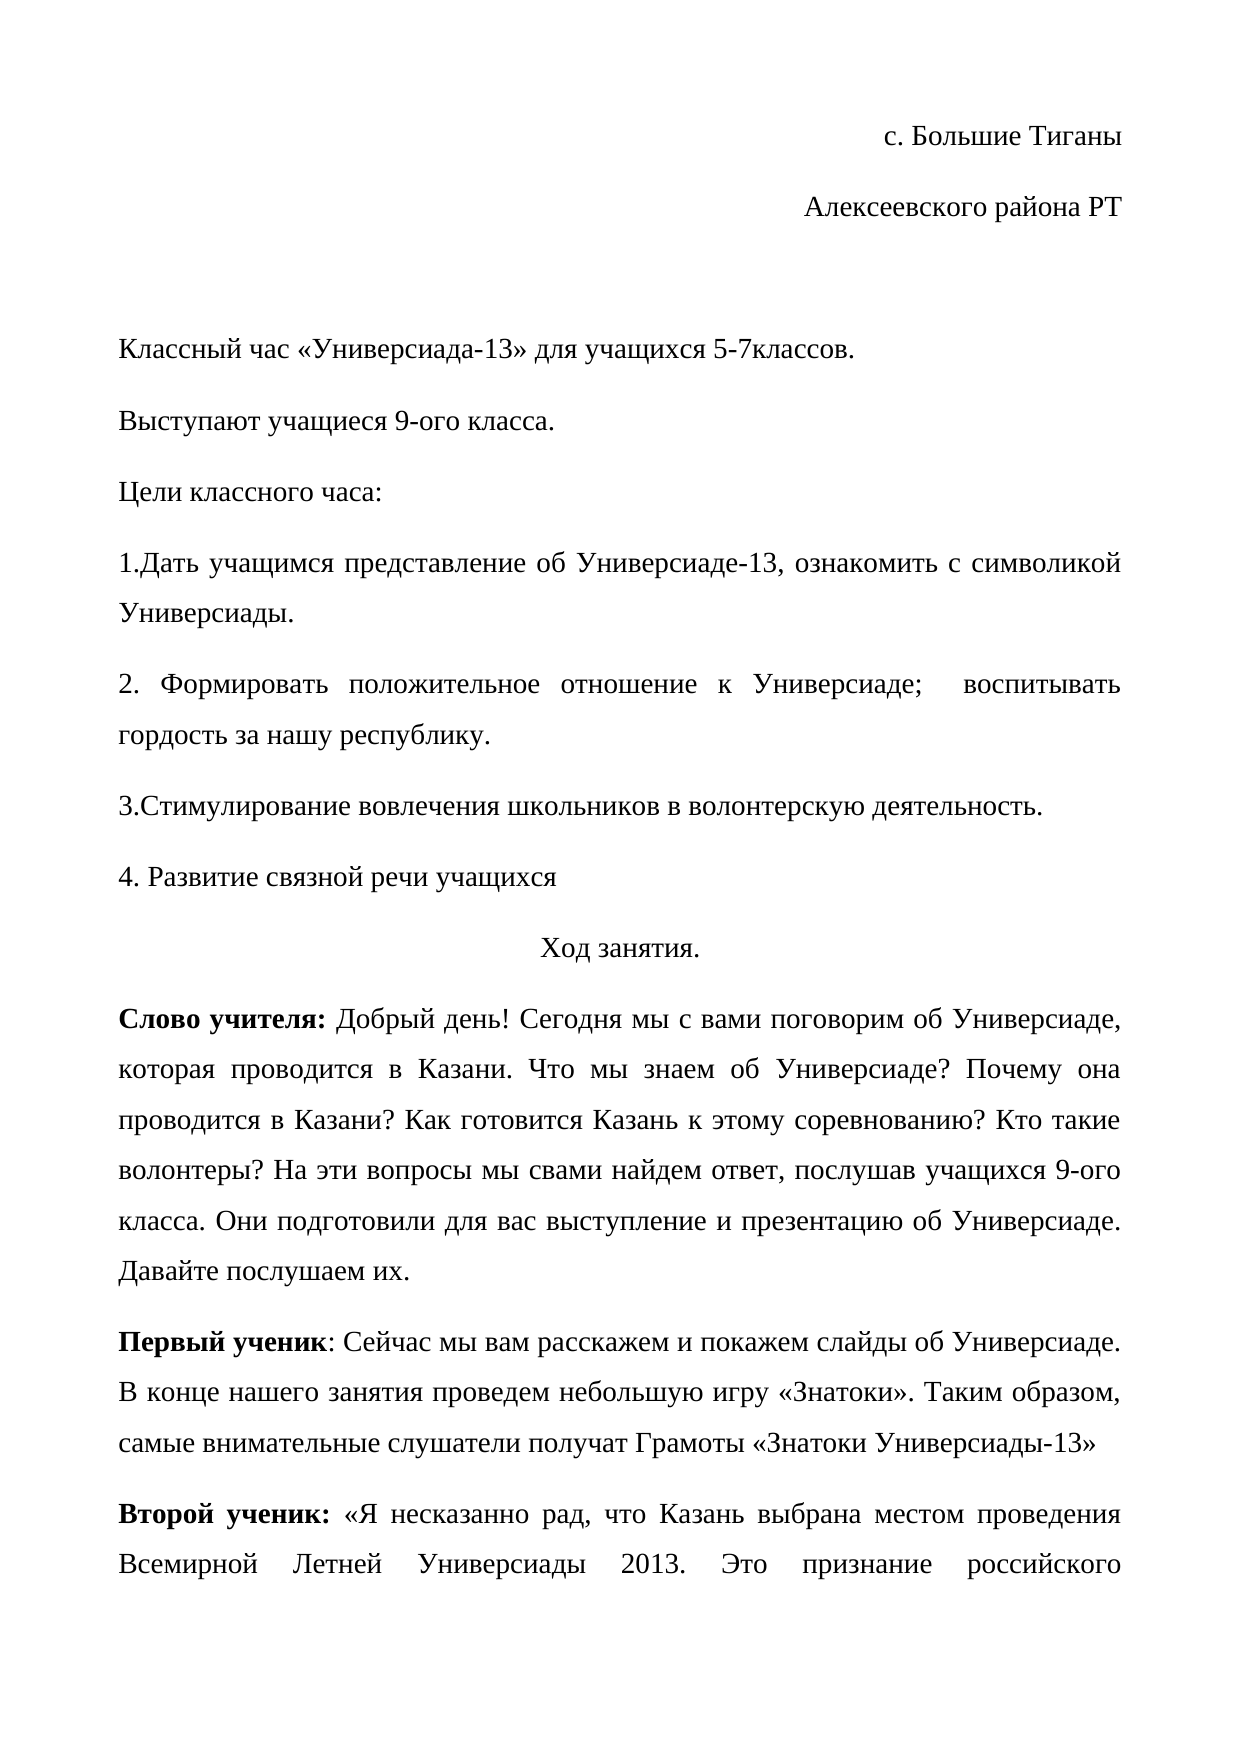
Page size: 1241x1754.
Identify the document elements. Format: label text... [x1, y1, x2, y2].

text с. Большие Тиганы [118, 118, 1122, 152]
text 3.Стимулирование вовлечения школьников в волонтерскую деятельность. [118, 788, 1122, 821]
text Выступают учащиеся 9-ого класса. [118, 403, 1122, 436]
text Слово учителя: Добрый день! Сегодня мы с вами поговорим об Универсиаде, которая проводится в Казани. Что мы знаем об Универсиаде? Почему она проводится в Казани? Как готовится Казань к этому соревнованию? Кто такие волонтеры? На эти вопросы мы свами найдем ответ, послушав учащихся 9-ого класса. Они подготовили для вас выступление и презентацию об Универсиаде. Давайте послушаем их. [118, 1001, 1122, 1286]
text Ход занятия. [118, 930, 1122, 964]
text 4. Развитие связной речи учащихся [118, 859, 1122, 893]
text Алексеевского района РТ [118, 189, 1122, 223]
text Цели классного часа: [118, 474, 1122, 507]
text 2. Формировать положительное отношение к Универсиаде; воспитывать гордость за нашу республику. [118, 666, 1122, 750]
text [118, 1496, 1122, 1580]
text Классный час «Универсиада-13» для учащихся 5-7классов. [118, 332, 1122, 365]
text 1.Дать учащимся представление об Универсиаде-13, ознакомить с символикой Универсиады. [118, 545, 1122, 629]
text Первый ученик: Сейчас мы вам расскажем и покажем слайды об Универсиаде. В конце нашего занятия проведем небольшую игру «Знатоки». Таким образом, самые внимательные слушатели получат Грамоты «Знатоки Универсиады-13» [118, 1324, 1122, 1458]
